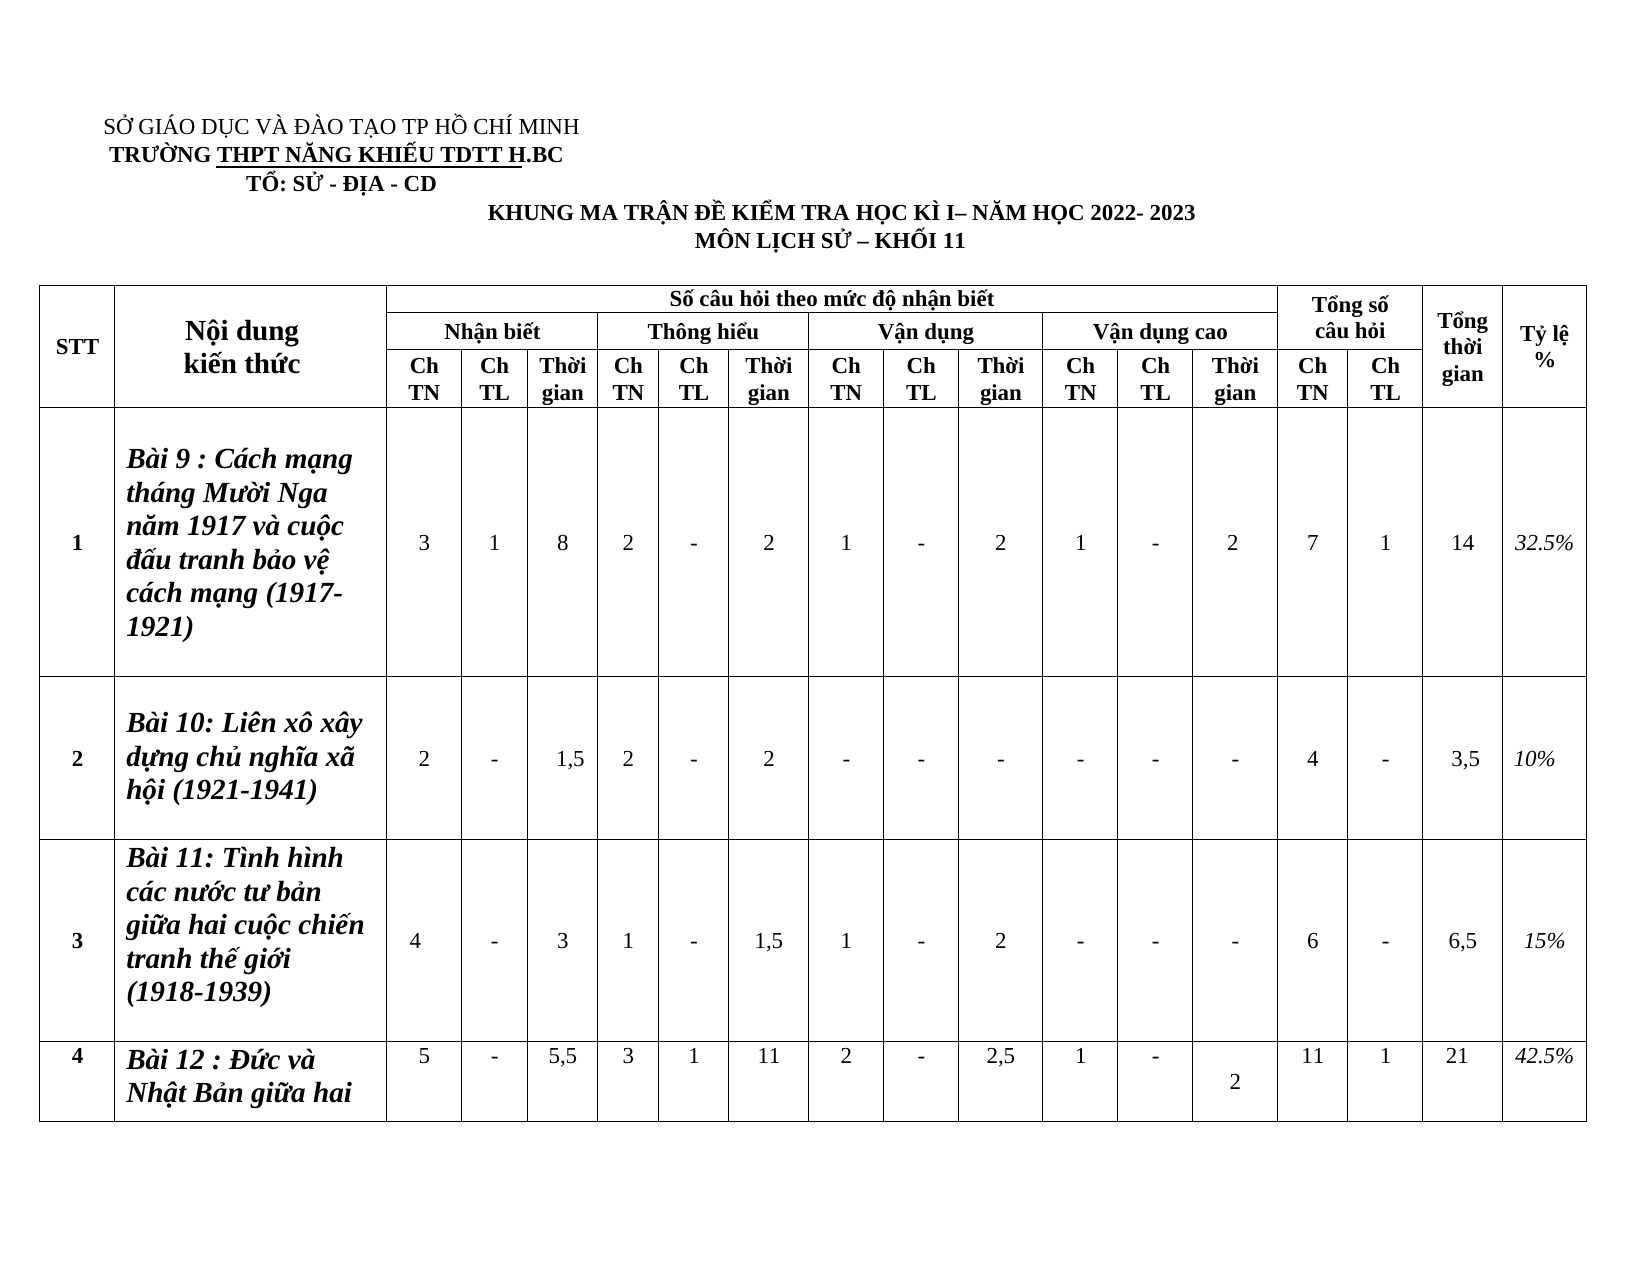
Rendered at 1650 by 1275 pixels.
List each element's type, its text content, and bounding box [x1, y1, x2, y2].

text TỔ: SỬ - ĐỊA - CD [103, 170, 1500, 197]
table_cell 5,5 [528, 1042, 597, 1121]
table_cell 1 [1348, 408, 1422, 676]
table_cell Ch TL [884, 350, 958, 407]
table_cell 2 [959, 840, 1042, 1041]
text KHUNG MA TRẬN ĐỀ KIỂM TRA HỌC KÌ I– NĂM HỌC 2022- 2023 [103, 199, 1500, 226]
table_cell 2 [809, 1042, 883, 1121]
table_header Tổng thời gian [1423, 286, 1502, 407]
table_cell 4 [1278, 677, 1347, 839]
table_cell 1 [659, 1042, 728, 1121]
table_cell - [884, 677, 958, 839]
table_cell Ch TL [1348, 350, 1422, 407]
table_cell Ch TN [1278, 350, 1347, 407]
table_cell Nhận biết [387, 313, 597, 349]
table_cell Thời gian [959, 350, 1042, 407]
table_cell 15% [1503, 840, 1586, 1041]
table_cell 1 [1043, 1042, 1117, 1121]
text TRƯỜNG THPT NĂNG KHIẾU TDTT H.BC [103, 141, 1500, 168]
table_cell - [884, 1042, 958, 1121]
table_cell 4 [387, 840, 461, 1041]
table_cell 3,5 [1423, 677, 1502, 839]
table_cell 7 [1278, 408, 1347, 676]
table_cell Ch TN [387, 350, 461, 407]
table_header STT [40, 286, 114, 407]
table_cell 2 [40, 677, 114, 839]
table_cell - [462, 1042, 527, 1121]
text MÔN LỊCH SỬ – KHỐI 11 [103, 228, 1500, 254]
table_cell 2 [1193, 1042, 1277, 1121]
table_cell Ch TN [598, 350, 658, 407]
table_cell 1 [462, 408, 527, 676]
table_cell 1 [1348, 1042, 1422, 1121]
table_cell 11 [1278, 1042, 1347, 1121]
table_cell 2 [959, 408, 1042, 676]
table_cell - [1193, 677, 1277, 839]
table_cell - [809, 677, 883, 839]
table_cell 2 [729, 677, 808, 839]
table_header Số câu hỏi theo mức độ nhận biết [387, 286, 1277, 312]
table_cell Thông hiểu [598, 313, 808, 349]
table_cell Bài 10: Liên xô xây dựng chủ nghĩa xã hội (1921-1941) [115, 677, 386, 839]
table_cell 14 [1423, 408, 1502, 676]
table_cell 3 [598, 1042, 658, 1121]
table_cell - [1043, 677, 1117, 839]
table_cell - [1118, 1042, 1192, 1121]
table_cell Bài 11: Tình hình các nước tư bản giữa hai cuộc chiến tranh thế giới (1918-1939) [115, 840, 386, 1041]
table_cell 1,5 [528, 677, 597, 839]
table_cell Ch TL [1118, 350, 1192, 407]
table_cell - [959, 677, 1042, 839]
table_cell Ch TN [1043, 350, 1117, 407]
table_cell - [1118, 408, 1192, 676]
table_cell Ch TL [659, 350, 728, 407]
table_cell - [659, 408, 728, 676]
table_cell 32.5% [1503, 408, 1586, 676]
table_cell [115, 1042, 386, 1121]
table_cell 2,5 [959, 1042, 1042, 1121]
table_cell 2 [1193, 408, 1277, 676]
table_cell Thời gian [1193, 350, 1277, 407]
table_cell Thời gian [528, 350, 597, 407]
table_cell - [884, 408, 958, 676]
table_cell 2 [387, 677, 461, 839]
table_cell Vận dụng [809, 313, 1042, 349]
table_cell - [462, 840, 527, 1041]
table_cell - [659, 677, 728, 839]
table_cell 3 [387, 408, 461, 676]
table_cell - [884, 840, 958, 1041]
table_cell 21 [1423, 1042, 1502, 1121]
table_cell 6 [1278, 840, 1347, 1041]
table_cell Ch TN [809, 350, 883, 407]
table_cell - [1043, 840, 1117, 1041]
table_cell 11 [729, 1042, 808, 1121]
table_cell Vận dụng cao [1043, 313, 1277, 349]
text SỞ GIÁO DỤC VÀ ĐÀO TẠO TP HỒ CHÍ MINH [103, 113, 1500, 139]
table_cell 6,5 [1423, 840, 1502, 1041]
table_cell - [1118, 840, 1192, 1041]
table_cell 3 [40, 840, 114, 1041]
table_cell 3 [528, 840, 597, 1041]
table_cell 1 [1043, 408, 1117, 676]
table_header Tỷ lệ % [1503, 286, 1586, 407]
table_cell 1 [40, 408, 114, 676]
table_header Tổng số câu hỏi [1278, 286, 1422, 349]
table_cell 5 [387, 1042, 461, 1121]
table_cell 2 [729, 408, 808, 676]
table_cell Thời gian [729, 350, 808, 407]
table_cell 2 [598, 677, 658, 839]
table_cell 4 [40, 1042, 114, 1121]
table_cell 1,5 [729, 840, 808, 1041]
table_cell Ch TL [462, 350, 527, 407]
table_cell Bài 9 : Cách mạng tháng Mười Nga năm 1917 và cuộc đấu tranh bảo vệ cách mạng (1917-1921) [115, 408, 386, 676]
table_cell 1 [809, 840, 883, 1041]
table_cell 2 [598, 408, 658, 676]
table_cell - [1118, 677, 1192, 839]
table_cell - [1348, 677, 1422, 839]
table_cell - [1193, 840, 1277, 1041]
table_cell - [659, 840, 728, 1041]
table_cell 42.5% [1503, 1042, 1586, 1121]
table_cell 1 [809, 408, 883, 676]
table_cell 8 [528, 408, 597, 676]
table_cell 10% [1503, 677, 1586, 839]
table_cell 1 [598, 840, 658, 1041]
table_header Nội dung kiến thức [115, 286, 386, 407]
table_cell - [1348, 840, 1422, 1041]
table_cell - [462, 677, 527, 839]
